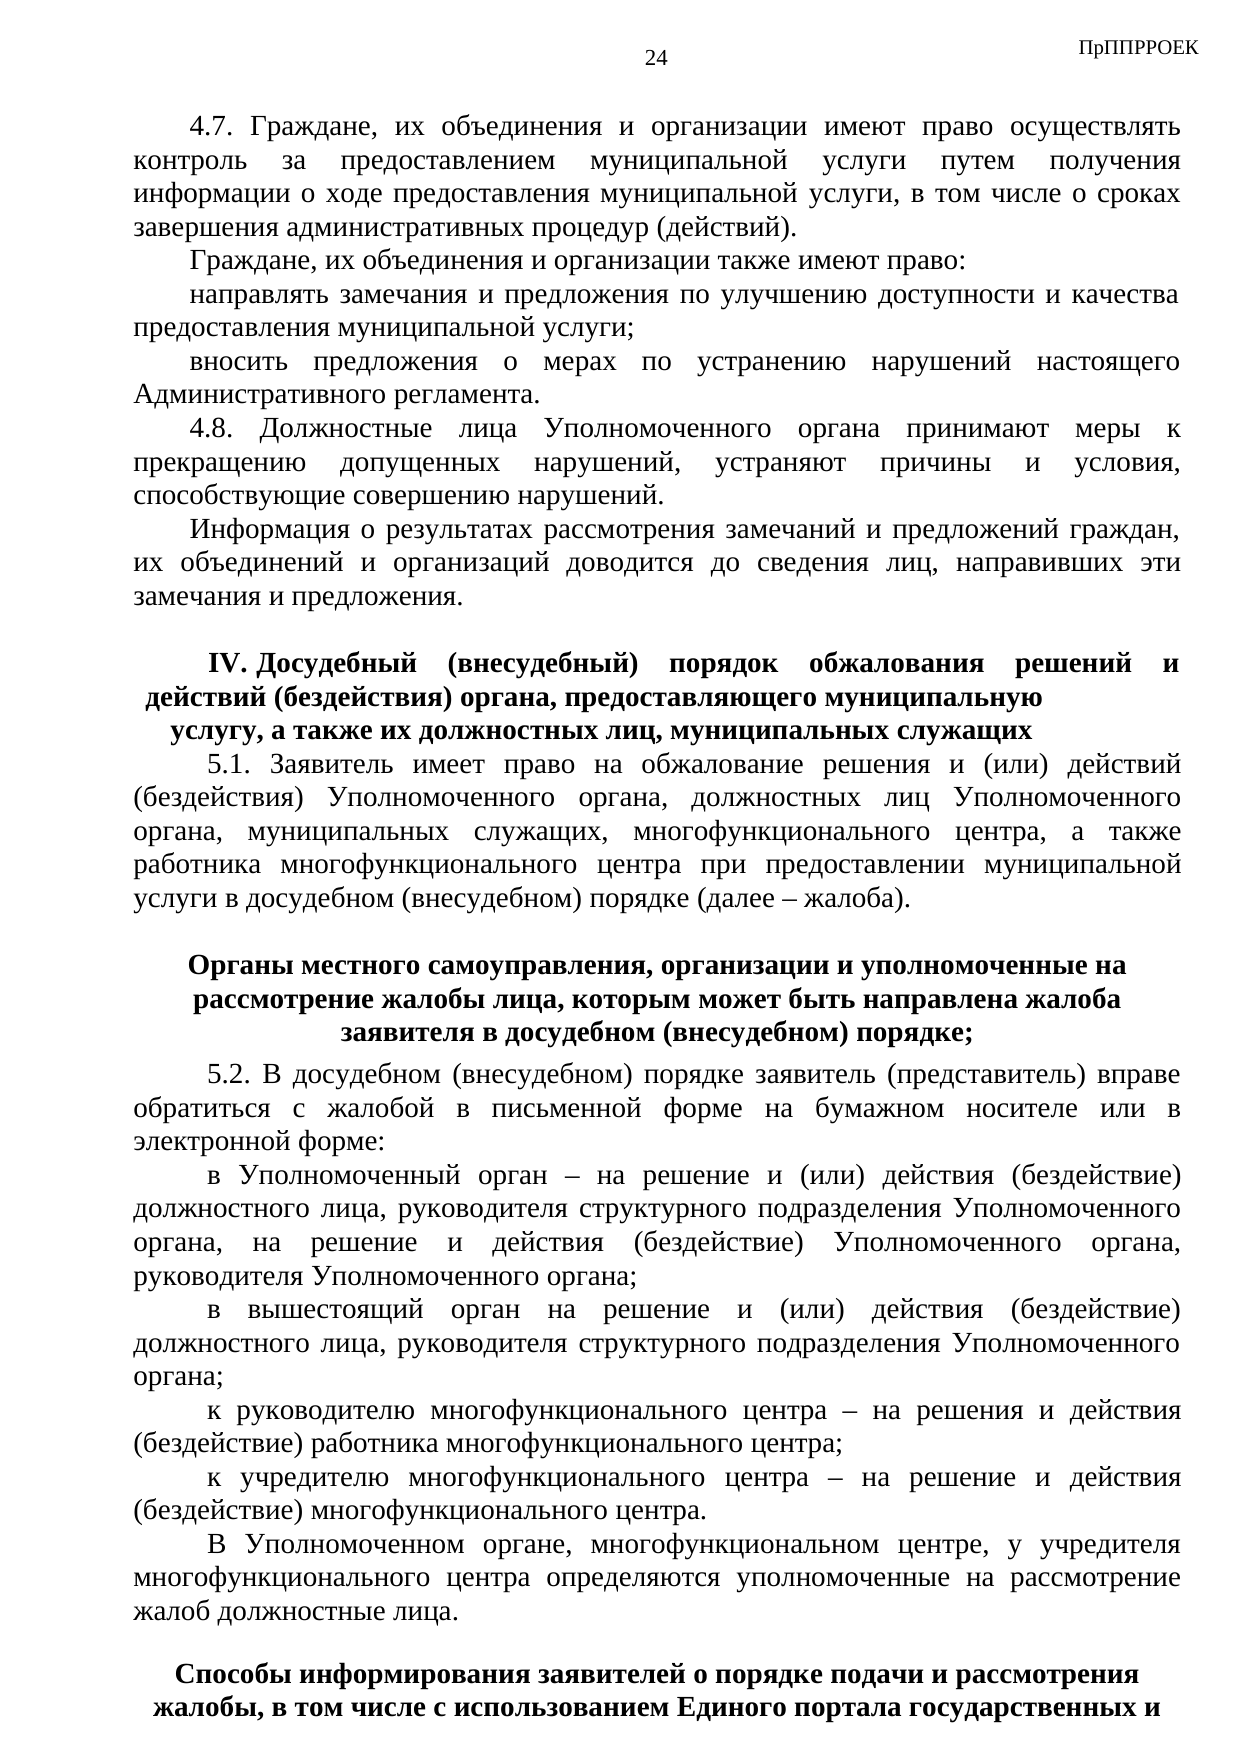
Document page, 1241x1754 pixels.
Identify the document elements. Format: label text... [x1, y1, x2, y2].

text услугу, а также их должностных лиц, муниципальных служащих [170, 712, 1144, 746]
text к руководителю многофункционального центра – на решения и действия (бездействие) работника многофункционального центра; [133, 1392, 1182, 1459]
text вносить предложения о мерах по устранению нарушений настоящего Административного регламента. [133, 343, 1181, 410]
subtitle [153, 1656, 1161, 1723]
list Должностные лица Уполномоченного органа принимают меры к прекращению допущенных нарушений, устраняют причины и условия, способствующие совершению нарушений. [133, 410, 1181, 511]
subtitle Досудебный (внесудебный) порядок обжалования решений и действий (бездействия) органа, предоставляющего муниципальную [145, 645, 1180, 712]
text В Уполномоченном органе, многофункциональном центре, у учредителя многофункционального центра определяются уполномоченные на рассмотрение жалоб должностные лица. [133, 1526, 1181, 1627]
list Заявитель имеет право на обжалование решения и (или) действий (бездействия) Уполномоченного органа, должностных лиц Уполномоченного органа, муниципальных служащих, многофункционального центра, а также работника многофункционального центра при предоставлении муниципальной услуги в досудебном (внесудебном) порядке (далее – жалоба). [133, 746, 1181, 914]
list Граждане, их объединения и организации имеют право осуществлять контроль за предоставлением муниципальной услуги путем получения информации о ходе предоставления муниципальной услуги, в том числе о сроках завершения административных процедур (действий). [133, 108, 1181, 242]
text Информация о результатах рассмотрения замечаний и предложений граждан, их объединений и организаций доводится до сведения лиц, направивших эти замечания и предложения. [133, 511, 1181, 611]
subtitle Органы местного самоуправления, организации и уполномоченные на рассмотрение жалобы лица, которым может быть направлена жалоба заявителя в досудебном (внесудебном) порядке; [134, 947, 1180, 1048]
text Граждане, их объединения и организации также имеют право: [189, 242, 1198, 276]
text направлять замечания и предложения по улучшению доступности и качества предоставления муниципальной услуги; [133, 276, 1198, 343]
list В досудебном (внесудебном) порядке заявитель (представитель) вправе обратиться с жалобой в письменной форме на бумажном носителе или в электронной форме: [133, 1056, 1181, 1157]
text в Уполномоченный орган – на решение и (или) действия (бездействие) должностного лица, руководителя структурного подразделения Уполномоченного органа, на решение и действия (бездействие) Уполномоченного органа, руководителя Уполномоченного органа; [133, 1157, 1182, 1291]
text к учредителю многофункционального центра – на решение и действия (бездействие) многофункционального центра. [133, 1459, 1182, 1526]
text в вышестоящий орган на решение и (или) действия (бездействие) должностного лица, руководителя структурного подразделения Уполномоченного органа; [133, 1291, 1181, 1392]
